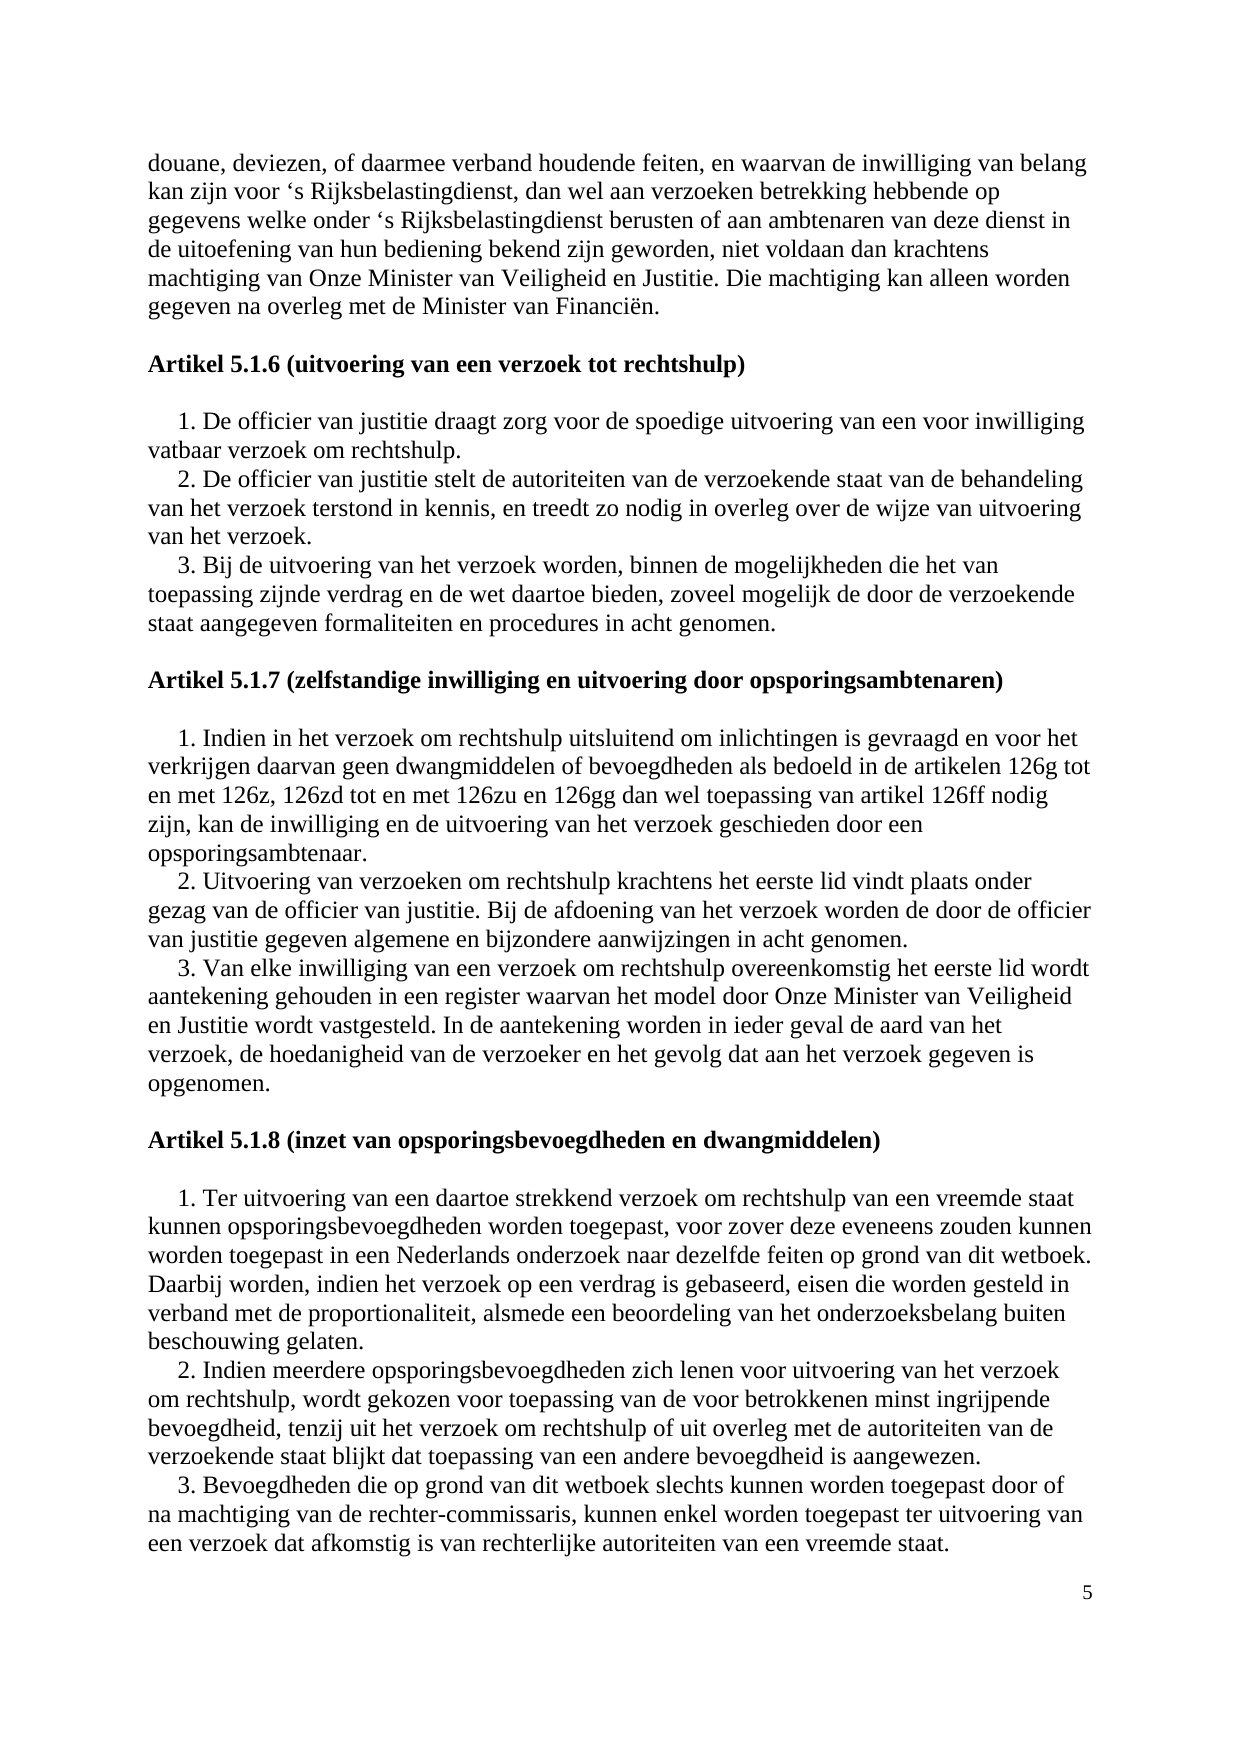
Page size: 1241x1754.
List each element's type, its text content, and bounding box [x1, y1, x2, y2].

text 2. Uitvoering van verzoeken om rechtshulp krachtens het eerste lid vindt plaats onder gezag van de officier van justitie. Bij de afdoening van het verzoek worden de door de officier van justitie gegeven algemene en bijzondere aanwijzingen in acht genomen. [148, 866, 1092, 953]
text 2. De officier van justitie stelt de autoriteiten van de verzoekende staat van de behandeling van het verzoek terstond in kennis, en treedt zo nodig in overleg over de wijze van uitvoering van het verzoek. [148, 464, 1092, 550]
text Artikel 5.1.6 (uitvoering van een verzoek tot rechtshulp) [148, 349, 1092, 378]
text 3. Van elke inwilliging van een verzoek om rechtshulp overeenkomstig het eerste lid wordt aantekening gehouden in een register waarvan het model door Onze Minister van Veiligheid en Justitie wordt vastgesteld. In de aantekening worden in ieder geval de aard van het verzoek, de hoedanigheid van de verzoeker en het gevolg dat aan het verzoek gegeven is opgenomen. [148, 953, 1092, 1096]
text 1. Indien in het verzoek om rechtshulp uitsluitend om inlichtingen is gevraagd en voor het verkrijgen daarvan geen dwangmiddelen of bevoegdheden als bedoeld in de artikelen 126g tot en met 126z, 126zd tot en met 126zu en 126gg dan wel toepassing van artikel 126ff nodig zijn, kan de inwilliging en de uitvoering van het verzoek geschieden door een opsporingsambtenaar. [148, 723, 1092, 866]
text 2. Indien meerdere opsporingsbevoegdheden zich lenen voor uitvoering van het verzoek om rechtshulp, wordt gekozen voor toepassing van de voor betrokkenen minst ingrijpende bevoegdheid, tenzij uit het verzoek om rechtshulp of uit overleg met de autoriteiten van de verzoekende staat blijkt dat toepassing van een andere bevoegdheid is aangewezen. [148, 1355, 1092, 1470]
text 1. Ter uitvoering van een daartoe strekkend verzoek om rechtshulp van een vreemde staat kunnen opsporingsbevoegdheden worden toegepast, voor zover deze eveneens zouden kunnen worden toegepast in een Nederlands onderzoek naar dezelfde feiten op grond van dit wetboek. Daarbij worden, indien het verzoek op een verdrag is gebaseerd, eisen die worden gesteld in verband met de proportionaliteit, alsmede een beoordeling van het onderzoeksbelang buiten beschouwing gelaten. [148, 1183, 1092, 1355]
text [148, 148, 1092, 320]
text Artikel 5.1.7 (zelfstandige inwilliging en uitvoering door opsporingsambtenaren) [148, 665, 1092, 694]
text 3. Bij de uitvoering van het verzoek worden, binnen de mogelijkheden die het van toepassing zijnde verdrag en de wet daartoe bieden, zoveel mogelijk de door de verzoekende staat aangegeven formaliteiten en procedures in acht genomen. [148, 550, 1092, 636]
text 3. Bevoegdheden die op grond van dit wetboek slechts kunnen worden toegepast door of na machtiging van de rechter-commissaris, kunnen enkel worden toegepast ter uitvoering van een verzoek dat afkomstig is van rechterlijke autoriteiten van een vreemde staat. [148, 1470, 1092, 1556]
text Artikel 5.1.8 (inzet van opsporingsbevoegdheden en dwangmiddelen) [148, 1125, 1092, 1154]
text 1. De officier van justitie draagt zorg voor de spoedige uitvoering van een voor inwilliging vatbaar verzoek om rechtshulp. [148, 406, 1092, 464]
